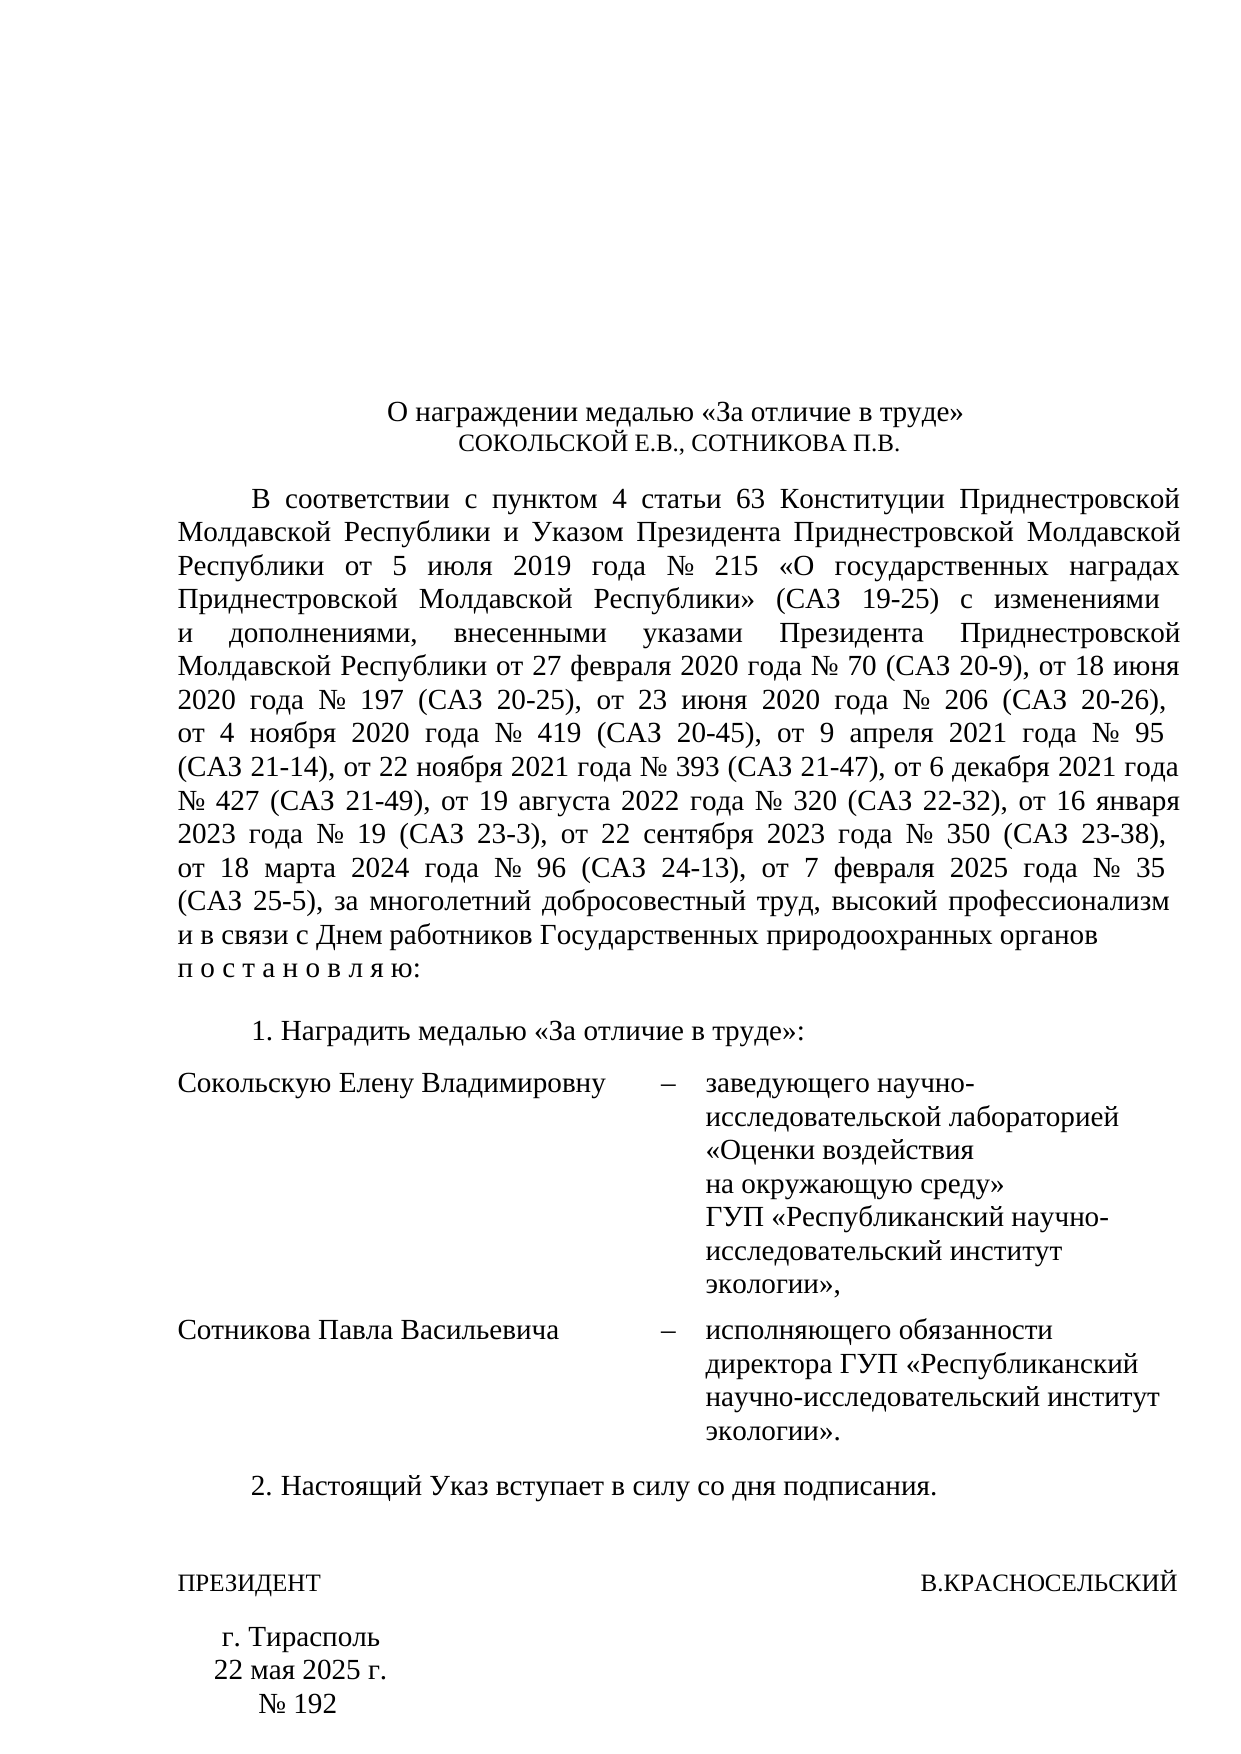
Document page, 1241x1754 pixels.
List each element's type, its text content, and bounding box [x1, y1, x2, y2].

text О награждении медалью «За отличие в труде» СОКОЛЬСКОЙ Е.В., СОТНИКОВА П.В. [177, 394, 1181, 457]
table_header заведующего научно-исследовательской лабораторией «Оценки воздействия на окружающую среду» ГУП «Республиканский научно-исследовательский институт экологии», [694, 1065, 1196, 1312]
table_header – [650, 1065, 694, 1312]
text № 192 [177, 1686, 1181, 1719]
text г. Тирасполь [177, 1619, 1181, 1652]
table_cell – [650, 1312, 694, 1446]
table_header Сокольскую Елену Владимировну [166, 1065, 649, 1312]
list Наградить медалью «За отличие в труде»: [177, 1013, 1181, 1046]
table_cell исполняющего обязанности директора ГУП «Республиканский научно-исследовательский институт экологии». [694, 1312, 1196, 1446]
text ПРЕЗИДЕНТ В.КРАСНОСЕЛЬСКИЙ [177, 1568, 1181, 1597]
list Настоящий Указ вступает в силу со дня подписания. [177, 1468, 1181, 1501]
text В соответствии с пунктом 4 статьи 63 Конституции Приднестровской Молдавской Республики и Указом Президента Приднестровской Молдавской Республики от 5 июля 2019 года № 215 «О государственных наградах Приднестровской Молдавской Республики» (САЗ 19-25) с изменениями и дополнениями, внесенными указами Президента Приднестровской Молдавской Республики от 27 февраля 2020 года № 70 (САЗ 20-9), от 18 июня 2020 года № 197 (САЗ 20-25), от 23 июня 2020 года № 206 (САЗ 20-26), от 4 ноября 2020 года № 419 (САЗ 20-45), от 9 апреля 2021 года № 95 (САЗ 21-14), от 22 ноября 2021 года № 393 (САЗ 21-47), от 6 декабря 2021 года № 427 (САЗ 21-49), от 19 августа 2022 года № 320 (САЗ 22-32), от 16 января 2023 года № 19 (САЗ 23-3), от 22 сентября 2023 года № 350 (САЗ 23-38), от 18 марта 2024 года № 96 (САЗ 24-13), от 7 февраля 2025 года № 35 (САЗ 25-5), за многолетний добросовестный труд, высокий профессионализм и в связи с Днем работников Государственных природоохранных органов [177, 481, 1181, 950]
text 22 мая 2025 г. [177, 1652, 1181, 1686]
table_cell Сотникова Павла Васильевича [166, 1312, 649, 1446]
text п о с т а н о в л я ю: [177, 950, 1181, 984]
